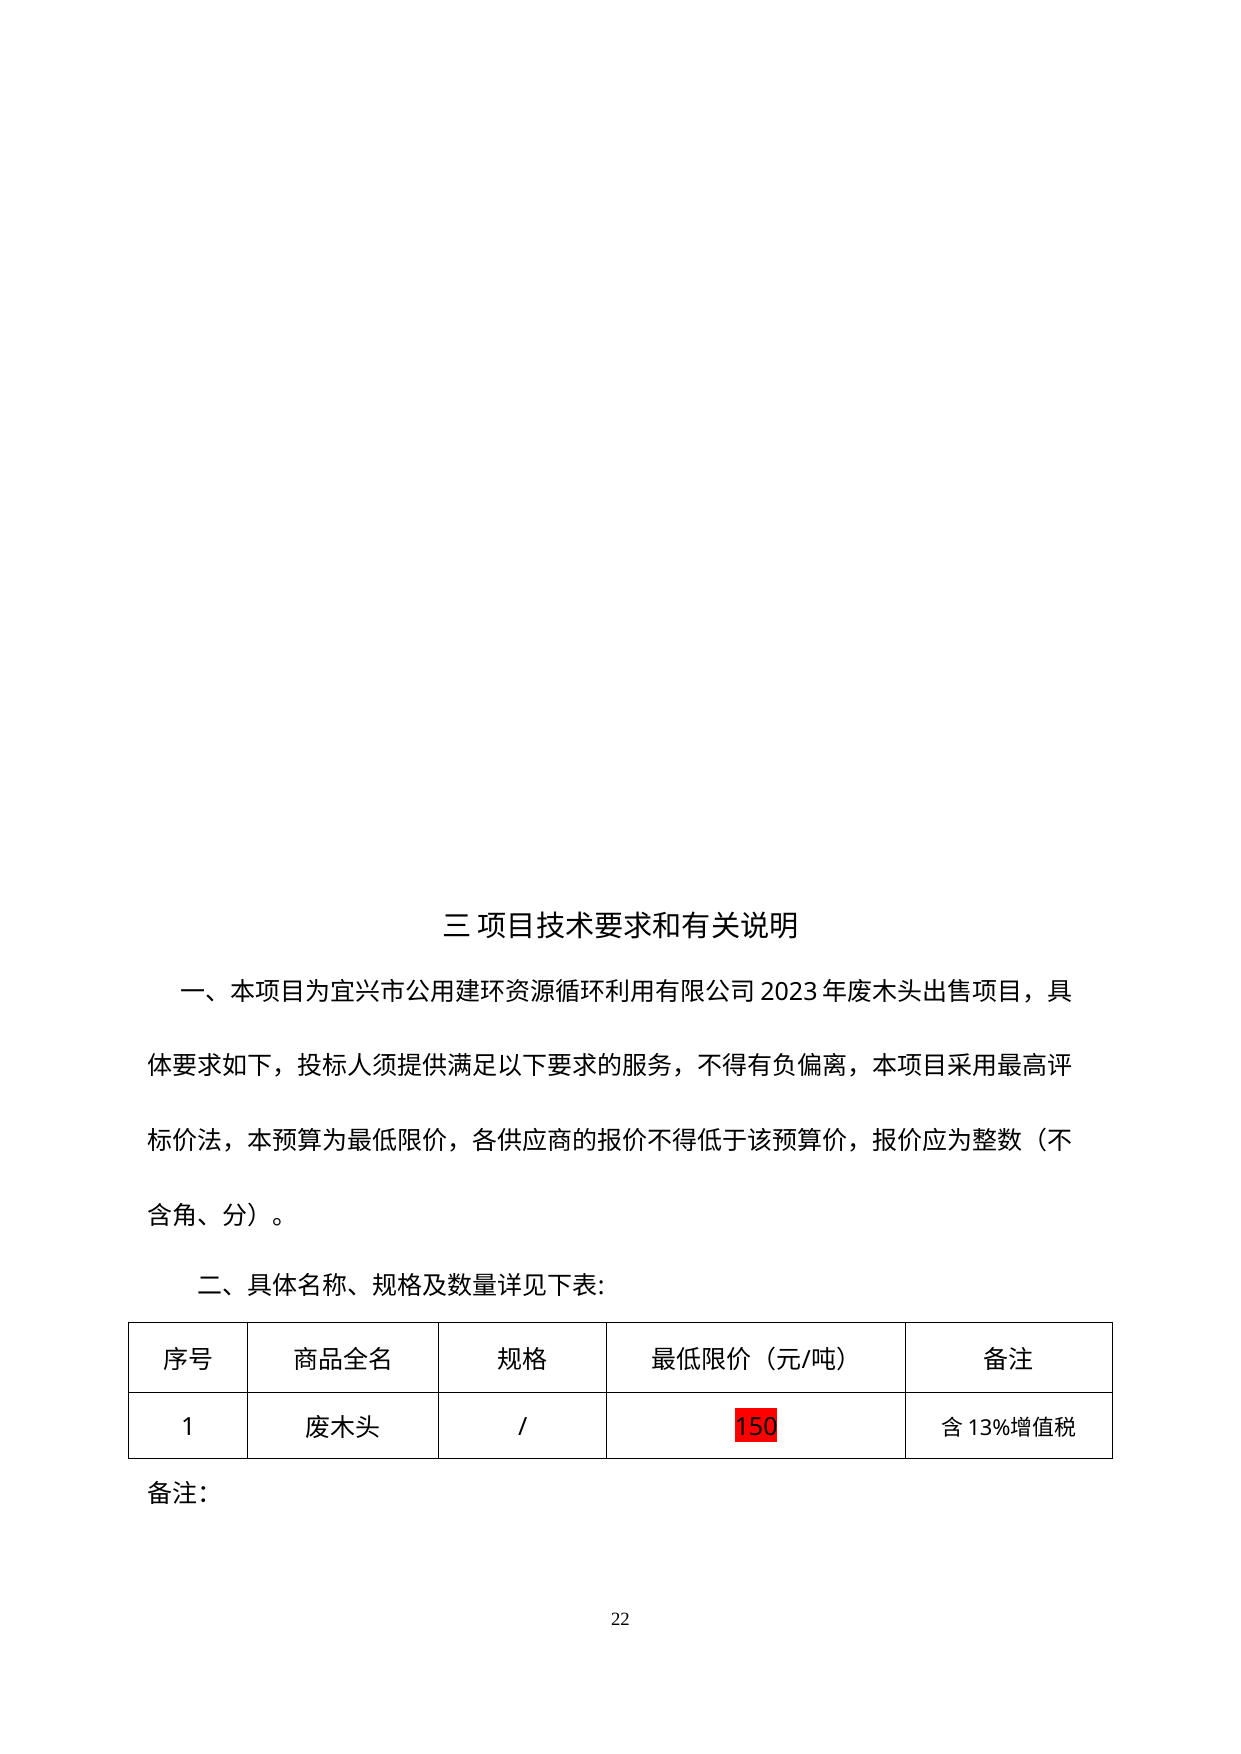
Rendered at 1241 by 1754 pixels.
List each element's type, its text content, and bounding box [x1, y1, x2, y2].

text 备注： [148, 1459, 1092, 1524]
table_header 规格 [439, 1323, 606, 1392]
table_cell 废木头 [248, 1393, 438, 1458]
table_header 商品全名 [248, 1323, 438, 1392]
text 二、具体名称、规格及数量详见下表: [148, 1251, 1092, 1316]
text 一、本项目为宜兴市公用建环资源循环利用有限公司2023年废木头出售项目，具体要求如下，投标人须提供满足以下要求的服务，不得有负偏离，本项目采用最高评标价法，本预算为最低限价，各供应商的报价不得低于该预算价，报价应为整数（不含角、分）。 [148, 957, 1092, 1246]
table_header 序号 [129, 1323, 247, 1392]
table_cell 150 [607, 1393, 905, 1458]
table_header 备注 [906, 1323, 1112, 1392]
table_header 最低限价（元/吨） [607, 1323, 905, 1392]
text 三 项目技术要求和有关说明 [148, 892, 1092, 957]
table_cell 1 [129, 1393, 247, 1458]
table_cell / [439, 1393, 606, 1458]
table_cell 含13%增值税 [906, 1393, 1112, 1458]
